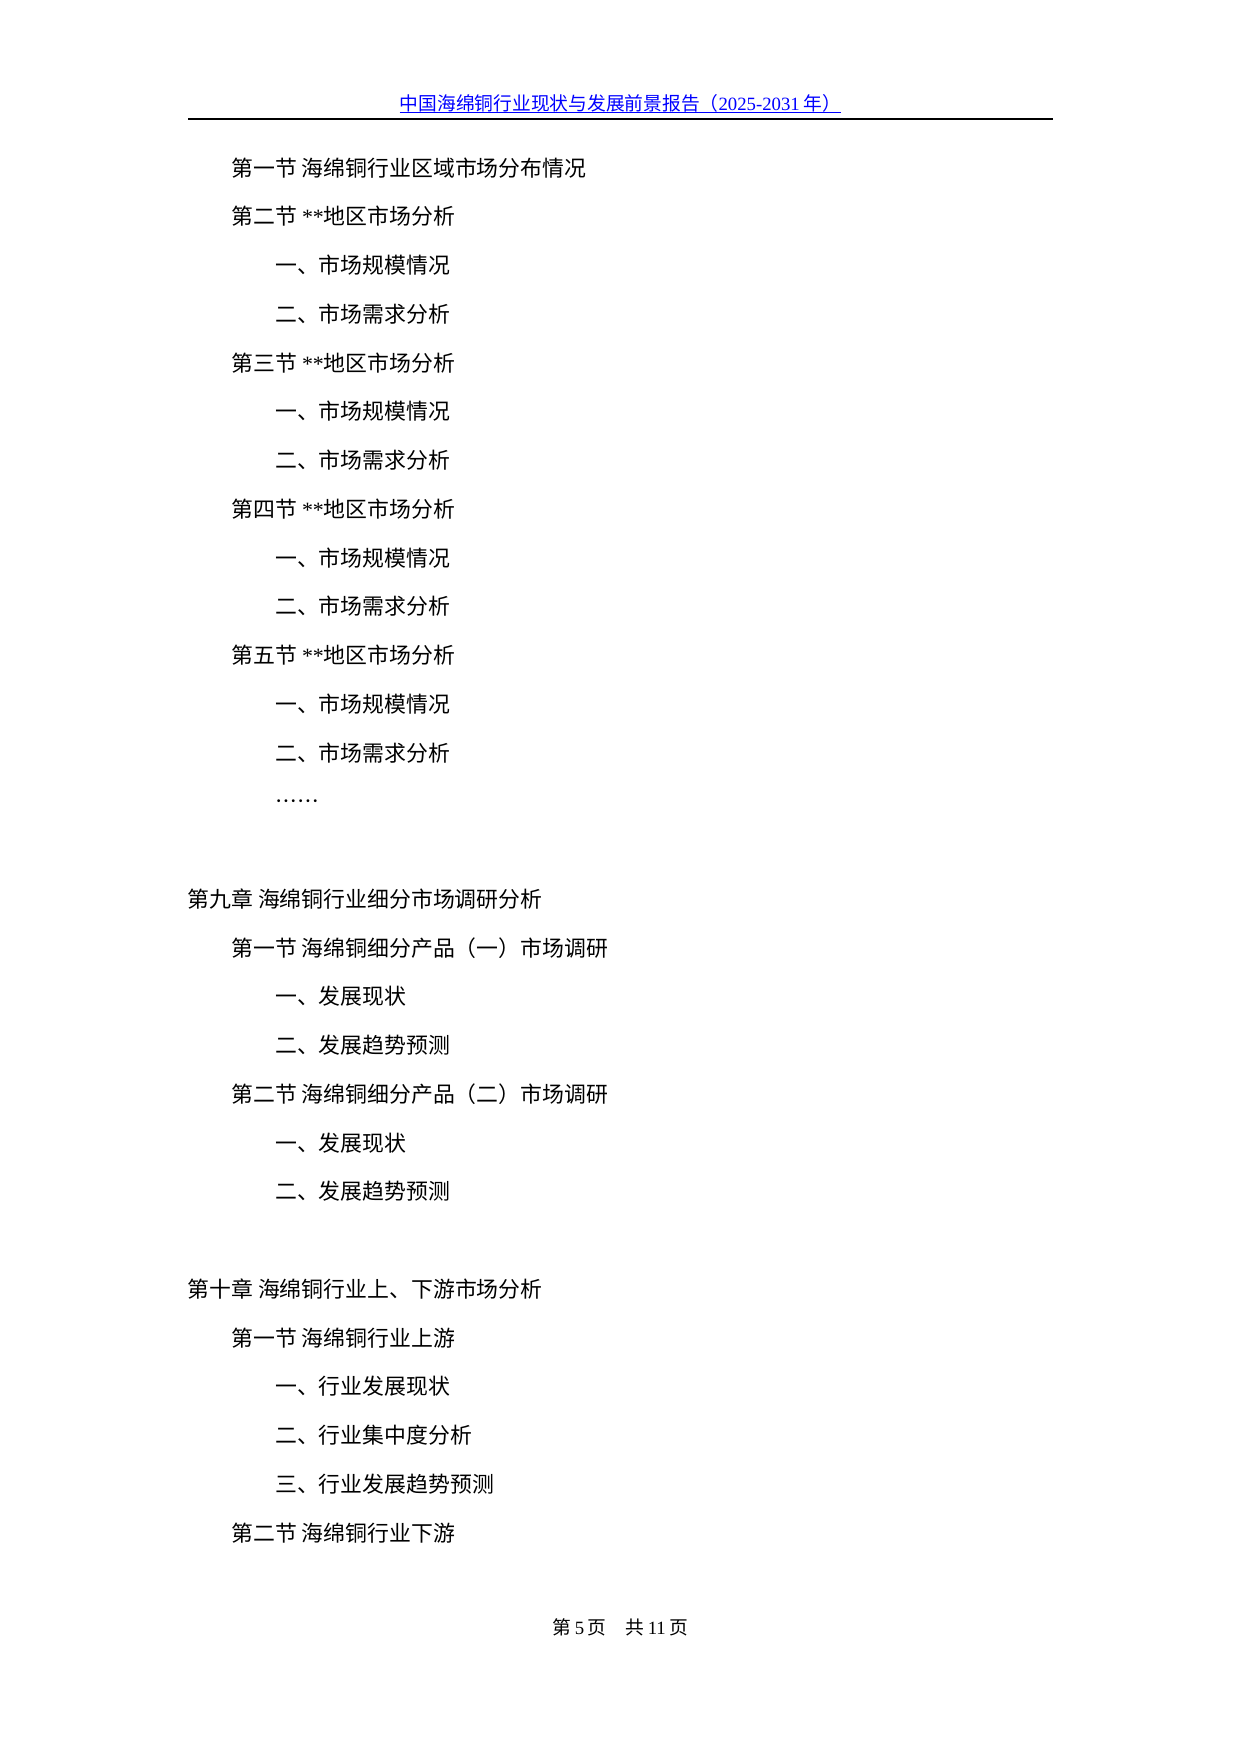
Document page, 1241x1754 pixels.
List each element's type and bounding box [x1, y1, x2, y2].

text [187, 150, 1053, 1548]
